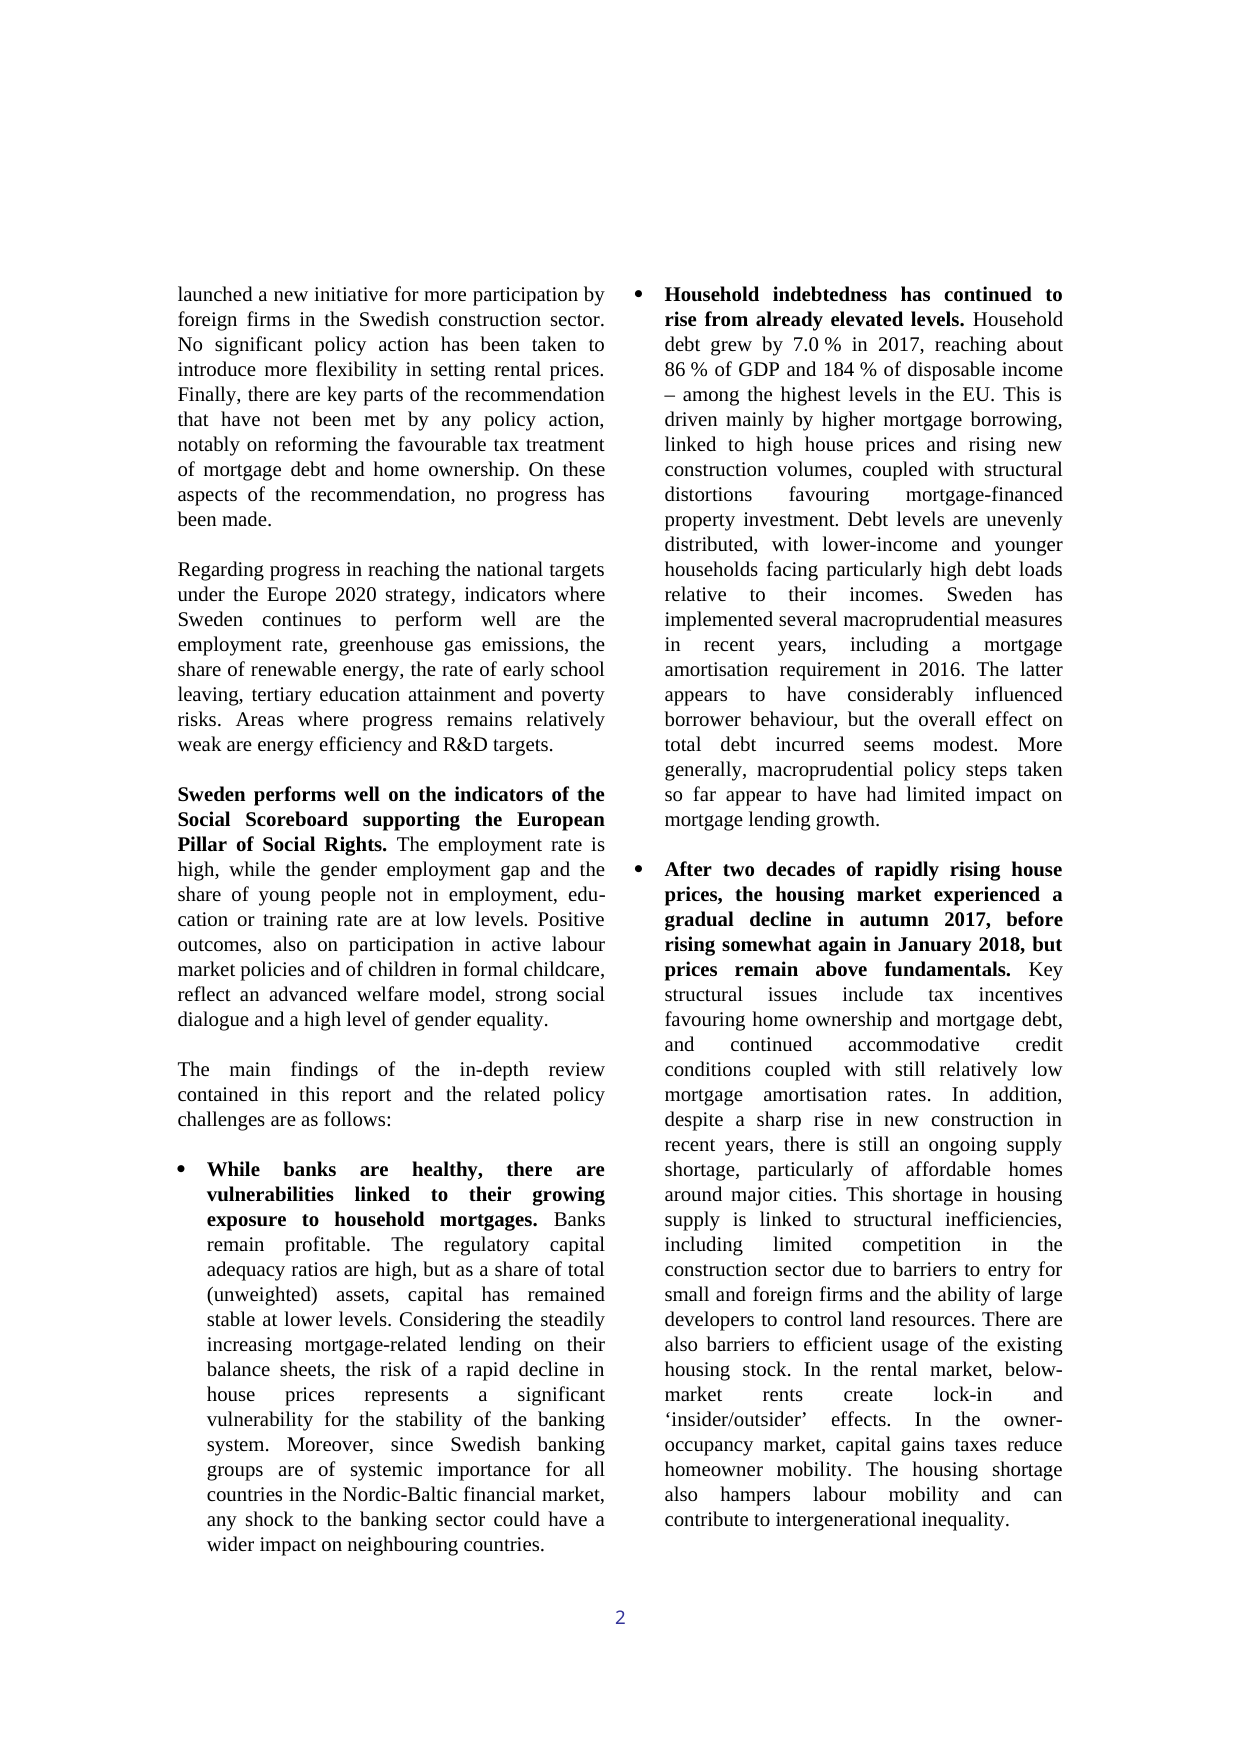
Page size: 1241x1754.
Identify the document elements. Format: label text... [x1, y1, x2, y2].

list While banks are healthy, there are vulnerabilities linked to their growing exposure to household mortgages. Banks remain profitable. The regulatory capital adequacy ratios are high, but as a share of total (unweighted) assets, capital has remained stable at lower levels. Considering the steadily increasing mortgage-related lending on their balance sheets, the risk of a rapid decline in house prices represents a significant vulnerability for the stability of the banking system. Moreover, since Swedish banking groups are of systemic importance for all countries in the Nordic-Baltic financial market, any shock to the banking sector could have a wider impact on neighbouring countries. [177, 1156, 605, 1556]
text Regarding progress in reaching the national targets under the Europe 2020 strategy, indicators where Sweden continues to perform well are the employment rate, greenhouse gas emissions, the share of renewable energy, the rate of early school leaving, tertiary education attainment and poverty risks. Areas where progress remains relatively weak are energy efficiency and R&D targets. [177, 556, 605, 756]
text Sweden performs well on the indicators of the Social Scoreboard supporting the European Pillar of Social Rights. The employment rate is high, while the gender employment gap and the share of young people not in employment, education or training rate are at low levels. Positive outcomes, also on participation in active labour market policies and of children in formal childcare, reflect an advanced welfare model, strong social dialogue and a high level of gender equality. [177, 781, 605, 1031]
list Household indebtedness has continued to rise from already elevated levels. Household debt grew by 7.0 % in 2017, reaching about 86 % of GDP and 184 % of disposable income – among the highest levels in the EU. This is driven mainly by higher mortgage borrowing, linked to high house prices and rising new construction volumes, coupled with structural distortions favouring mortgage-financed property investment. Debt levels are unevenly distributed, with lower-income and younger households facing particularly high debt loads relative to their incomes. Sweden has implemented several macroprudential measures in recent years, including a mortgage amortisation requirement in 2016. The latter appears to have considerably influenced borrower behaviour, but the overall effect on total debt incurred seems modest. More generally, macroprudential policy steps taken so far appear to have had limited impact on mortgage lending growth. [635, 281, 1063, 831]
list After two decades of rapidly rising house prices, the housing market experienced a gradual decline in autumn 2017, before rising somewhat again in January 2018, but prices remain above fundamentals. Key structural issues include tax incentives favouring home ownership and mortgage debt, and continued accommodative credit conditions coupled with still relatively low mortgage amortisation rates. In addition, despite a sharp rise in new construction in recent years, there is still an ongoing supply shortage, particularly of affordable homes around major cities. This shortage in housing supply is linked to structural inefficiencies, including limited competition in the construction sector due to barriers to entry for small and foreign firms and the ability of large developers to control land resources. There are also barriers to efficient usage of the existing housing stock. In the rental market, below-market rents create lock-in and ‘insider/outsider’ effects. In the owner-occupancy market, capital gains taxes reduce homeowner mobility. The housing shortage also hampers labour mobility and can contribute to intergenerational inequality. [635, 856, 1063, 1531]
text The main findings of the in-depth review contained in this report and the related policy challenges are as follows: [177, 1056, 605, 1131]
